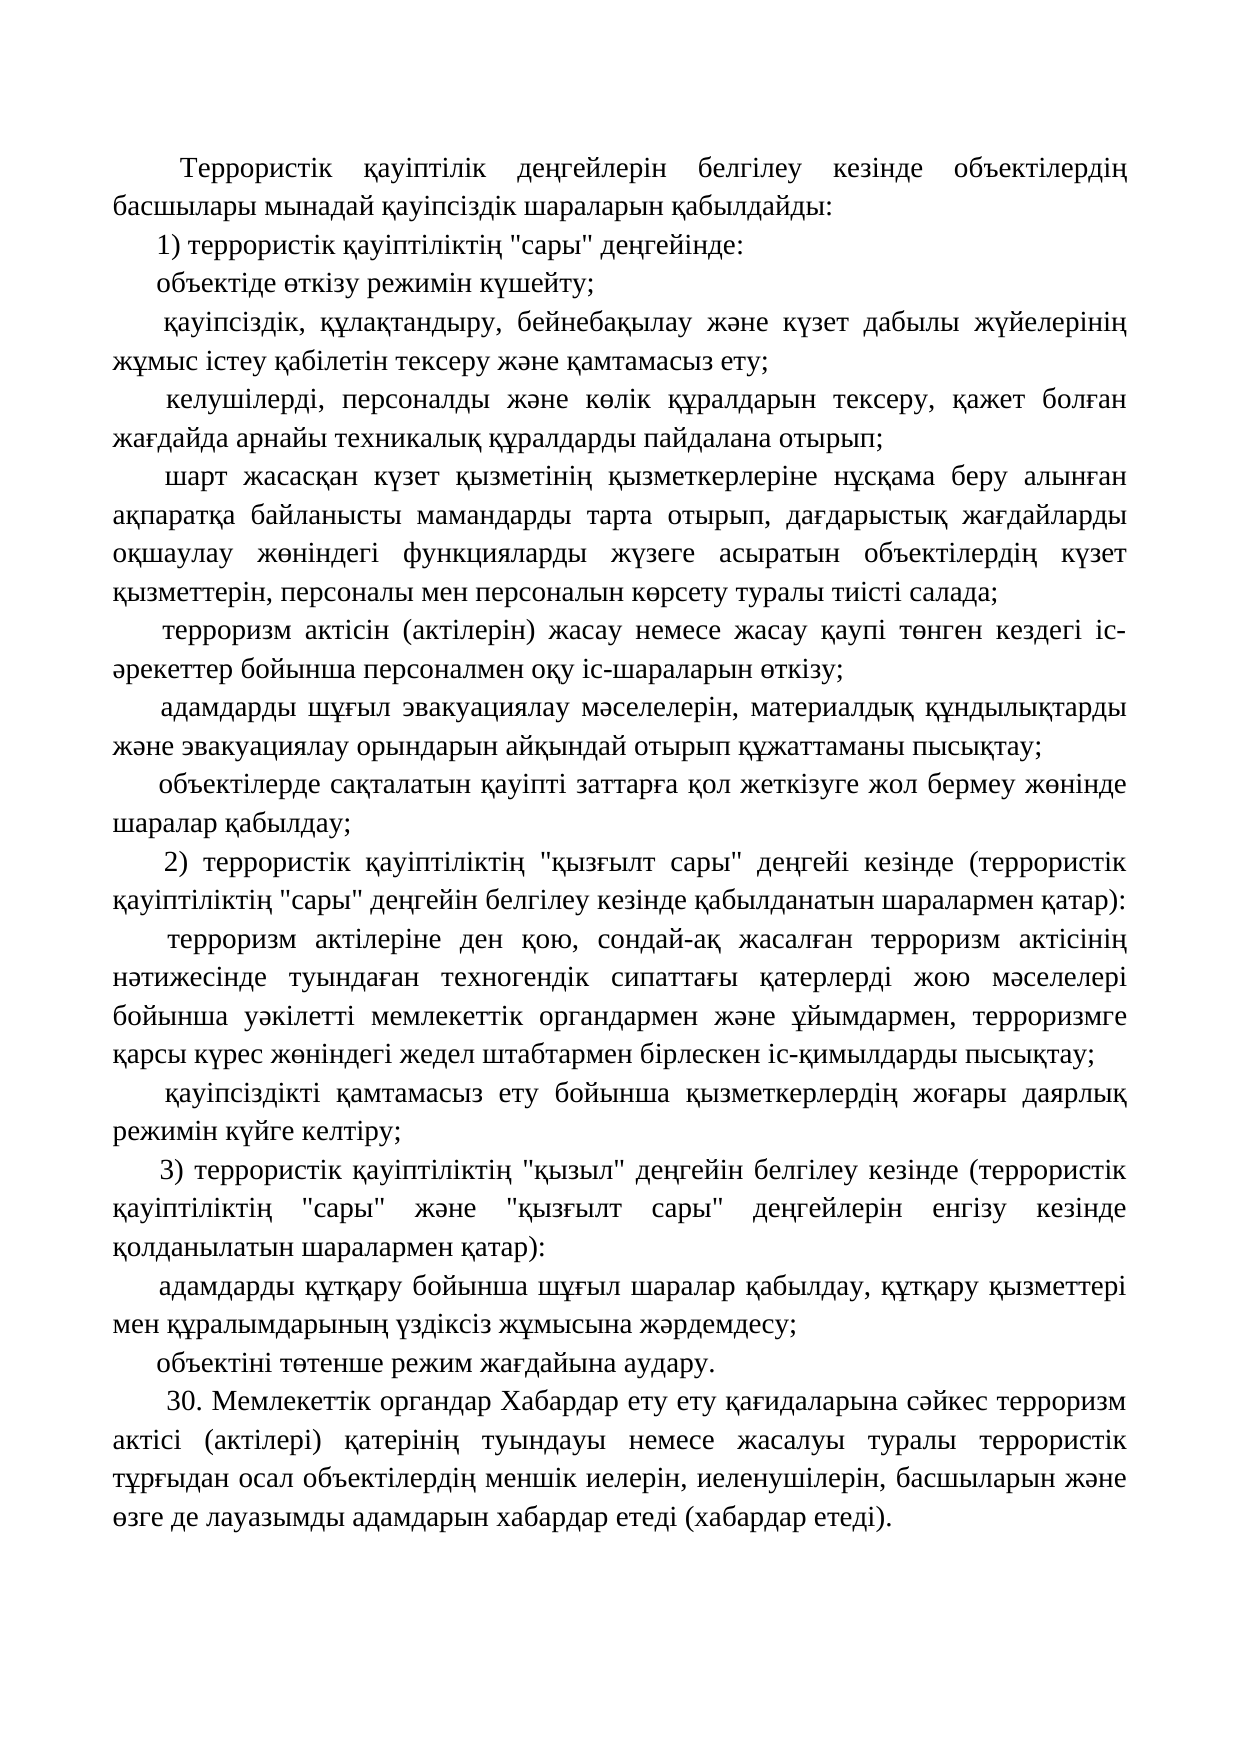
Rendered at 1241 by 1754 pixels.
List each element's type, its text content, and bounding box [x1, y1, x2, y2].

text объектіні төтенше режим жағдайына аудару. [112, 1345, 1128, 1378]
text шарт жасасқан күзет қызметінің қызметкерлеріне нұсқама беру алынған ақпаратқа байланысты мамандарды тарта отырып, дағдарыстық жағдайларды оқшаулау жөніндегі функцияларды жүзеге асыратын объектілердің күзет қызметтерін, персоналы мен персоналын көрсету туралы тиісті салада; [112, 458, 1128, 607]
text келушілерді, персоналды және көлік құралдарын тексеру, қажет болған жағдайда арнайы техникалық құралдарды пайдалана отырып; [112, 381, 1128, 453]
text адамдарды құтқару бойынша шұғыл шаралар қабылдау, құтқару қызметтері мен құралымдарының үздіксіз жұмысына жәрдемдесу; [112, 1268, 1128, 1340]
text 2) террористік қауіптіліктің "қызғылт сары" деңгейі кезінде (террористік қауіптіліктің "сары" деңгейін белгілеу кезінде қабылданатын шаралармен қатар): [112, 844, 1128, 916]
text терроризм актілеріне ден қою, сондай-ақ жасалған терроризм актісінің нәтижесінде туындаған техногендік сипаттағы қатерлерді жою мәселелері бойынша уәкілетті мемлекеттік органдармен және ұйымдармен, терроризмге қарсы күрес жөніндегі жедел штабтармен бірлескен іс-қимылдарды пысықтау; [112, 921, 1128, 1070]
text қауіпсіздікті қамтамасыз ету бойынша қызметкерлердің жоғары даярлық режимін күйге келтіру; [112, 1075, 1128, 1147]
text 30. Мемлекеттік органдар Хабардар ету ету қағидаларына сәйкес терроризм актісі (актілері) қатерінің туындауы немесе жасалуы туралы террористік тұрғыдан осал объектілердің меншік иелерін, иеленушілерін, басшыларын және өзге де лауазымды адамдарын хабардар етеді (хабардар етеді). [112, 1383, 1128, 1532]
text қауіпсіздік, құлақтандыру, бейнебақылау және күзет дабылы жүйелерінің жұмыс істеу қабілетін тексеру және қамтамасыз ету; [112, 304, 1128, 376]
text адамдарды шұғыл эвакуациялау мәселелерін, материалдық құндылықтарды және эвакуациялау орындарын айқындай отырып құжаттаманы пысықтау; [112, 689, 1128, 762]
text Террористік қауіптілік деңгейлерін белгілеу кезінде объектілердің басшылары мынадай қауіпсіздік шараларын қабылдайды: [112, 150, 1128, 222]
text 3) террористік қауіптіліктің "қызыл" деңгейін белгілеу кезінде (террористік қауіптіліктің "сары" және "қызғылт сары" деңгейлерін енгізу кезінде қолданылатын шаралармен қатар): [112, 1152, 1128, 1263]
text терроризм актісін (актілерін) жасау немесе жасау қаупі төнген кездегі іс-әрекеттер бойынша персоналмен оқу іс-шараларын өткізу; [112, 612, 1128, 684]
text 1) террористік қауіптіліктің "сары" деңгейінде: [112, 227, 1128, 261]
text объектіде өткізу режимін күшейту; [112, 266, 1128, 299]
text объектілерде сақталатын қауіпті заттарға қол жеткізуге жол бермеу жөнінде шаралар қабылдау; [112, 767, 1128, 839]
